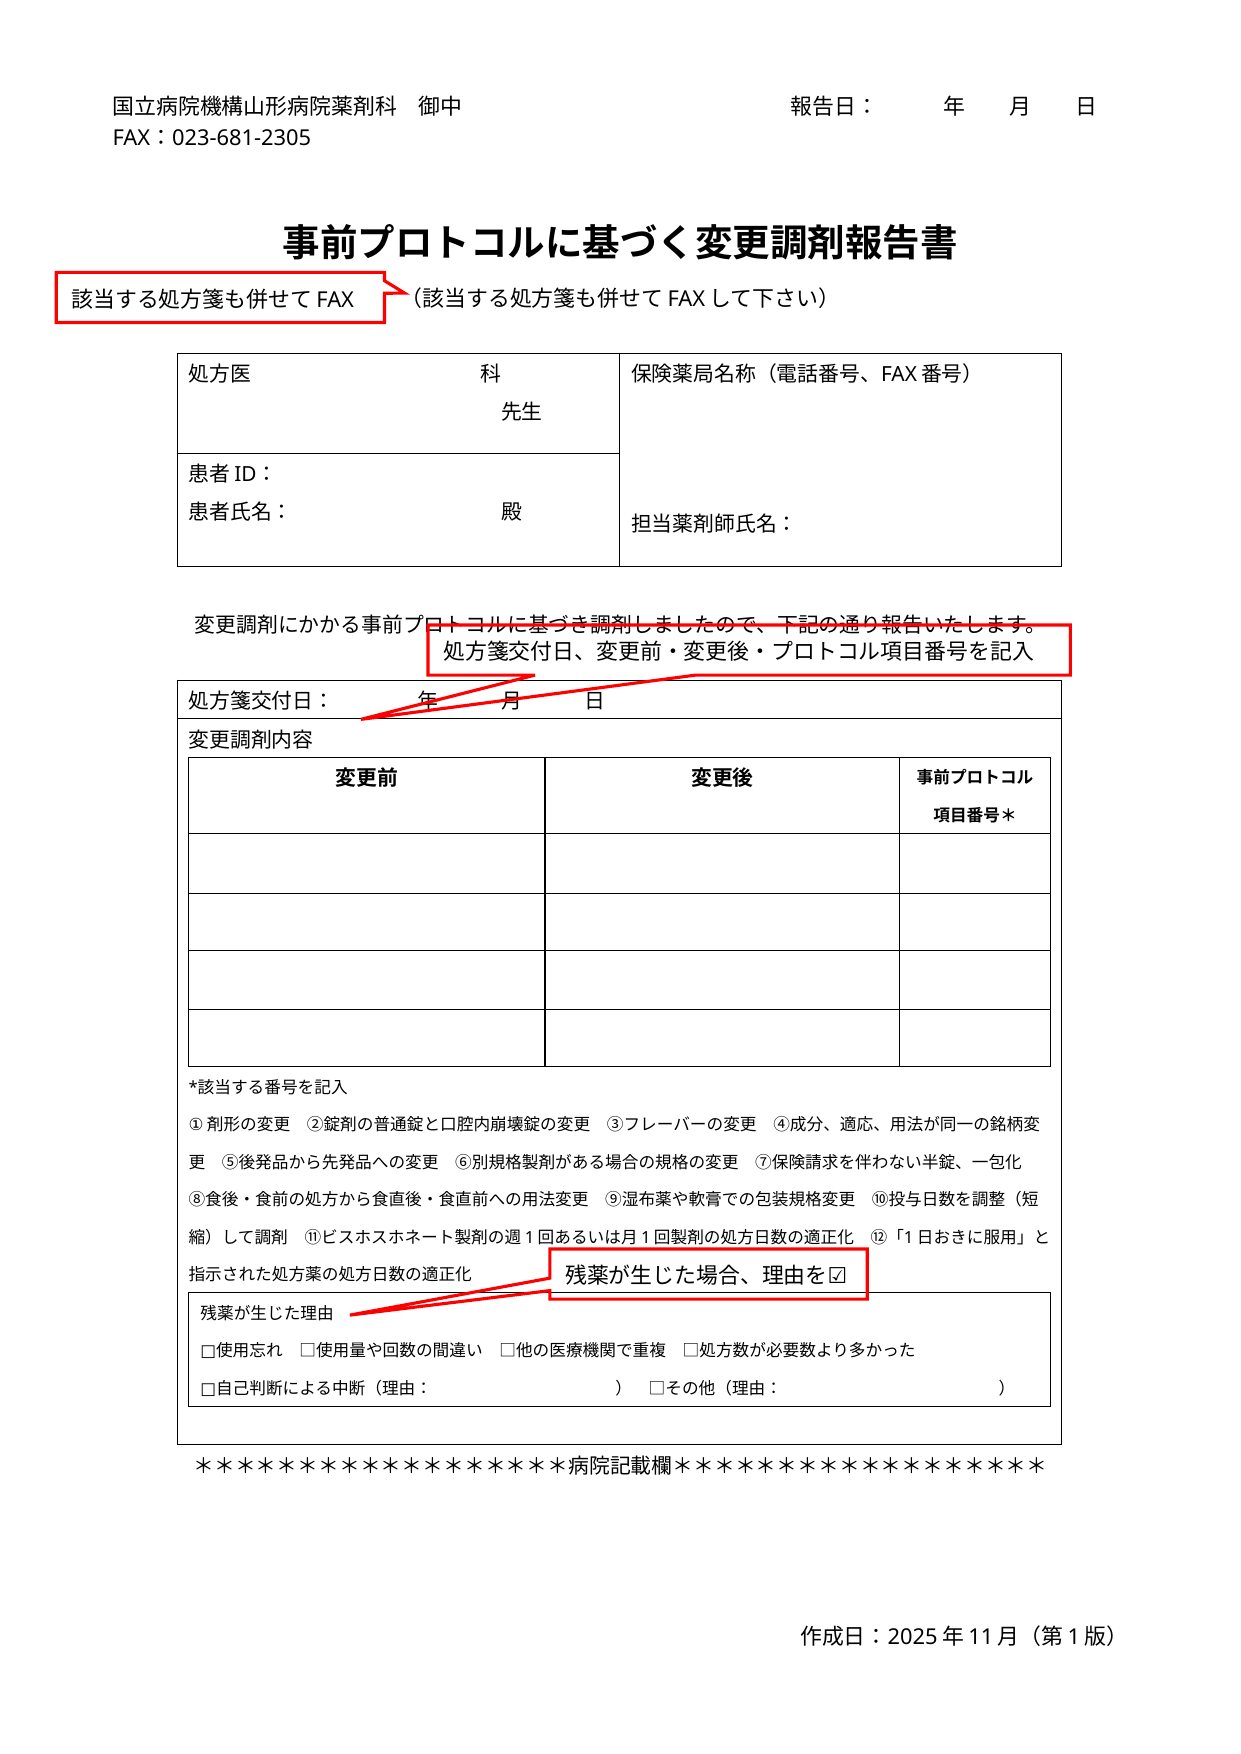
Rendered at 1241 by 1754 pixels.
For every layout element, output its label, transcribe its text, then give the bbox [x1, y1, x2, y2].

table_cell 患者ID： 患者氏名： 殿 [178, 454, 619, 566]
table_header 処方医 科 先生 [178, 354, 619, 453]
table_cell 変更調剤内容 *該当する番号を記入 ①剤形の変更 ②錠剤の普通錠と口腔内崩壊錠の変更 ③フレーバーの変更 ④成分、適応、用法が同一の銘柄変更 ⑤後発品から先発品への変更 ⑥別規格製剤がある場合の規格の変更 ⑦保険請求を伴わない半錠、一包化 ⑧食後・食前の処方から食直後・食直前への用法変更 ⑨湿布薬や軟膏での包装規格変更 ⑩投与日数を調整（短縮）して調剤 ⑪ビスホスホネート製剤の週1回あるいは月1回製剤の処方日数の適正化 ⑫「1日おきに服用」と指示された処方薬の処方日数の適正化 [178, 719, 1061, 1444]
text （該当する処方箋も併せてFAXして下さい） [112, 278, 396, 316]
text 事前プロトコルに基づく変更調剤報告書 [112, 203, 1128, 278]
text 変更調剤にかかる事前プロトコルに基づき調剤しましたので、下記の通り報告いたします。 [112, 604, 1128, 642]
text ＊＊＊＊＊＊＊＊＊＊＊＊＊＊＊＊＊＊病院記載欄＊＊＊＊＊＊＊＊＊＊＊＊＊＊＊＊＊＊ [112, 1445, 1128, 1483]
table_header 処方箋交付日： 年 月 日 [391, 681, 1061, 718]
table_header 保険薬局名称（電話番号、FAX番号） 担当薬剤師氏名： [620, 354, 1061, 566]
text （該当する処方箋も併せてFAXして下さい） [387, 278, 1128, 316]
table_header 処方箋交付日： 年 月 日 [178, 681, 501, 718]
